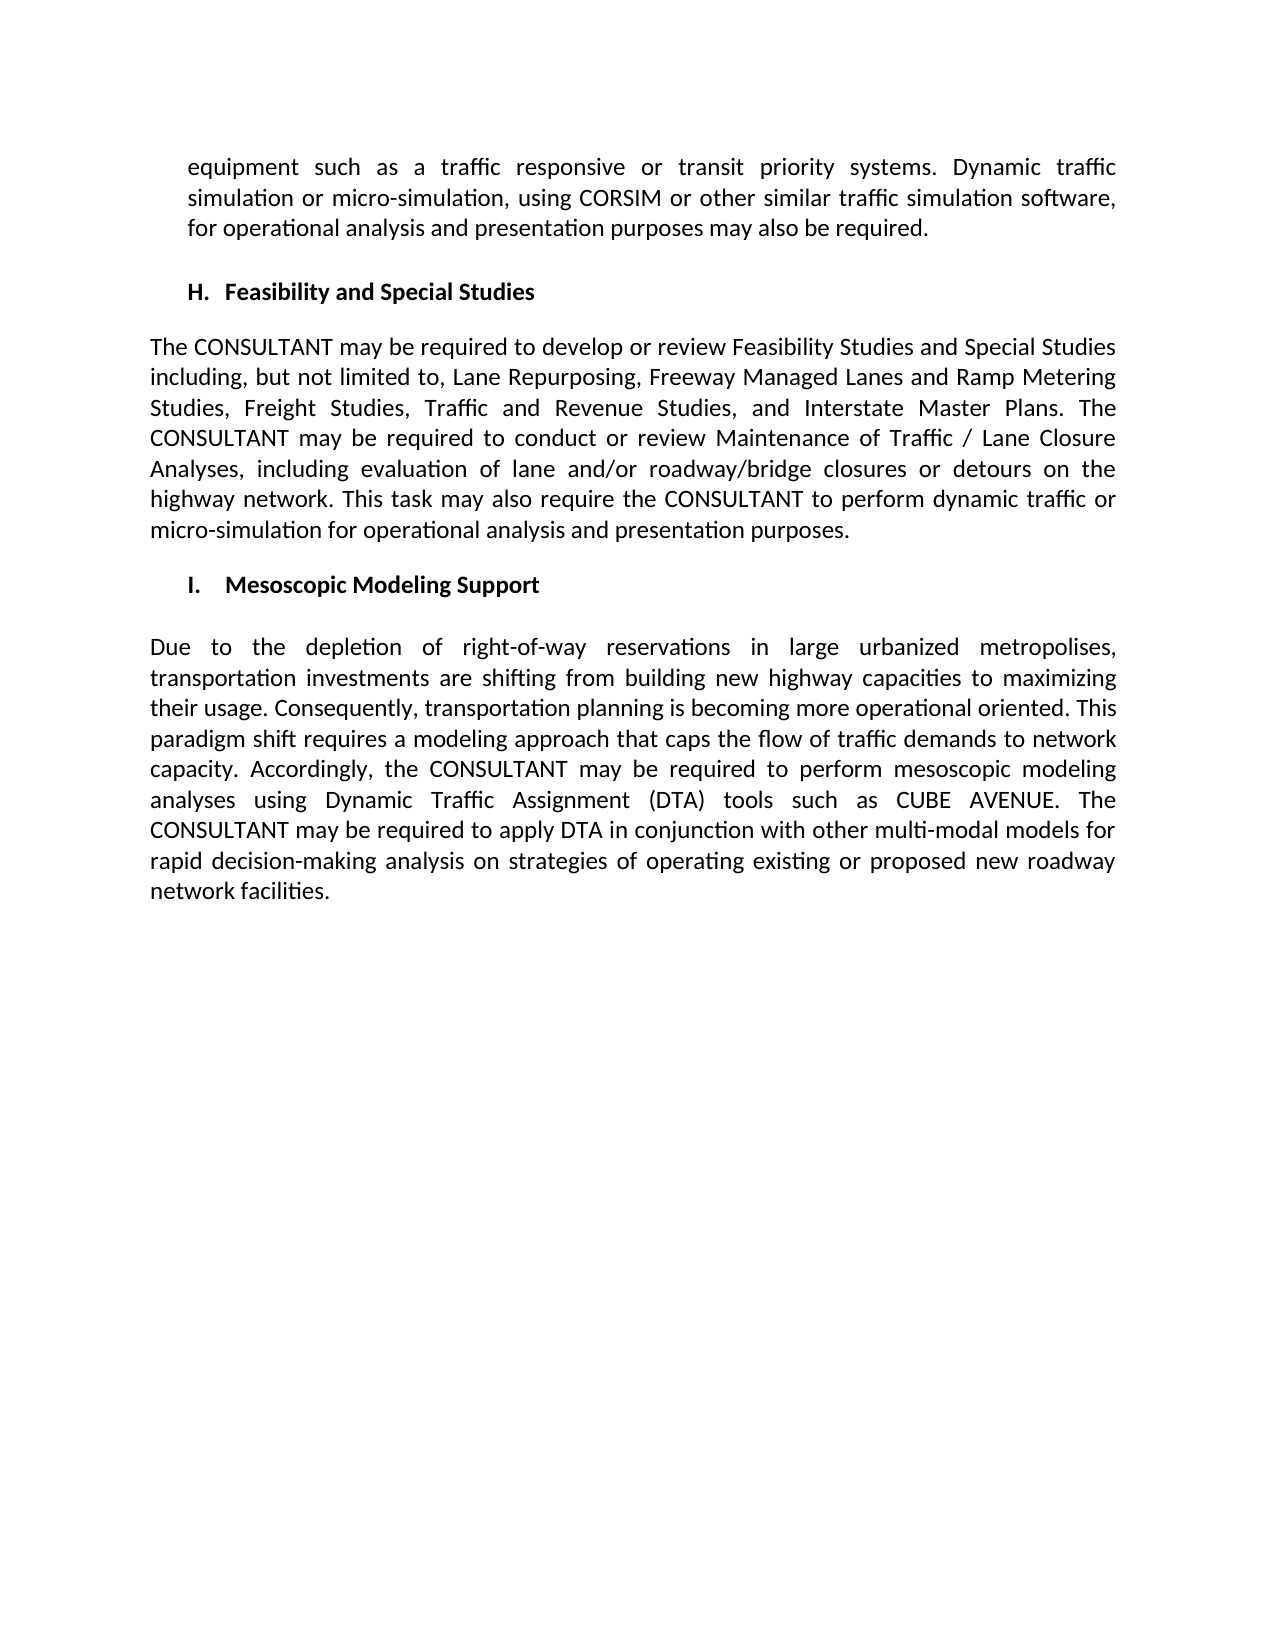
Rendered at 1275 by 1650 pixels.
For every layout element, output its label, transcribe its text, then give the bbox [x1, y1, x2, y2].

text equipment such as a traffic responsive or transit priority systems. Dynamic traffic simulation or micro-simulation, using CORSIM or other similar traffic simulation software, for operational analysis and presentation purposes may also be required. [187, 151, 1117, 243]
list Feasibility and Special Studies [187, 276, 1117, 307]
text The CONSULTANT may be required to develop or review Feasibility Studies and Special Studies including, but not limited to, Lane Repurposing, Freeway Managed Lanes and Ramp Metering Studies, Freight Studies, Traffic and Revenue Studies, and Interstate Master Plans. The CONSULTANT may be required to conduct or review Maintenance of Traffic / Lane Closure Analyses, including evaluation of lane and/or roadway/bridge closures or detours on the highway network. This task may also require the CONSULTANT to perform dynamic traffic or micro-simulation for operational analysis and presentation purposes. [150, 331, 1117, 544]
text Due to the depletion of right-of-way reservations in large urbanized metropolises, transportation investments are shifting from building new highway capacities to maximizing their usage. Consequently, transportation planning is becoming more operational oriented. This paradigm shift requires a modeling approach that caps the flow of traffic demands to network capacity. Accordingly, the CONSULTANT may be required to perform mesoscopic modeling analyses using Dynamic Traffic Assignment (DTA) tools such as CUBE AVENUE. The CONSULTANT may be required to apply DTA in conjunction with other multi-modal models for rapid decision-making analysis on strategies of operating existing or proposed new roadway network facilities. [150, 631, 1117, 906]
list Mesoscopic Modeling Support [187, 569, 1117, 599]
